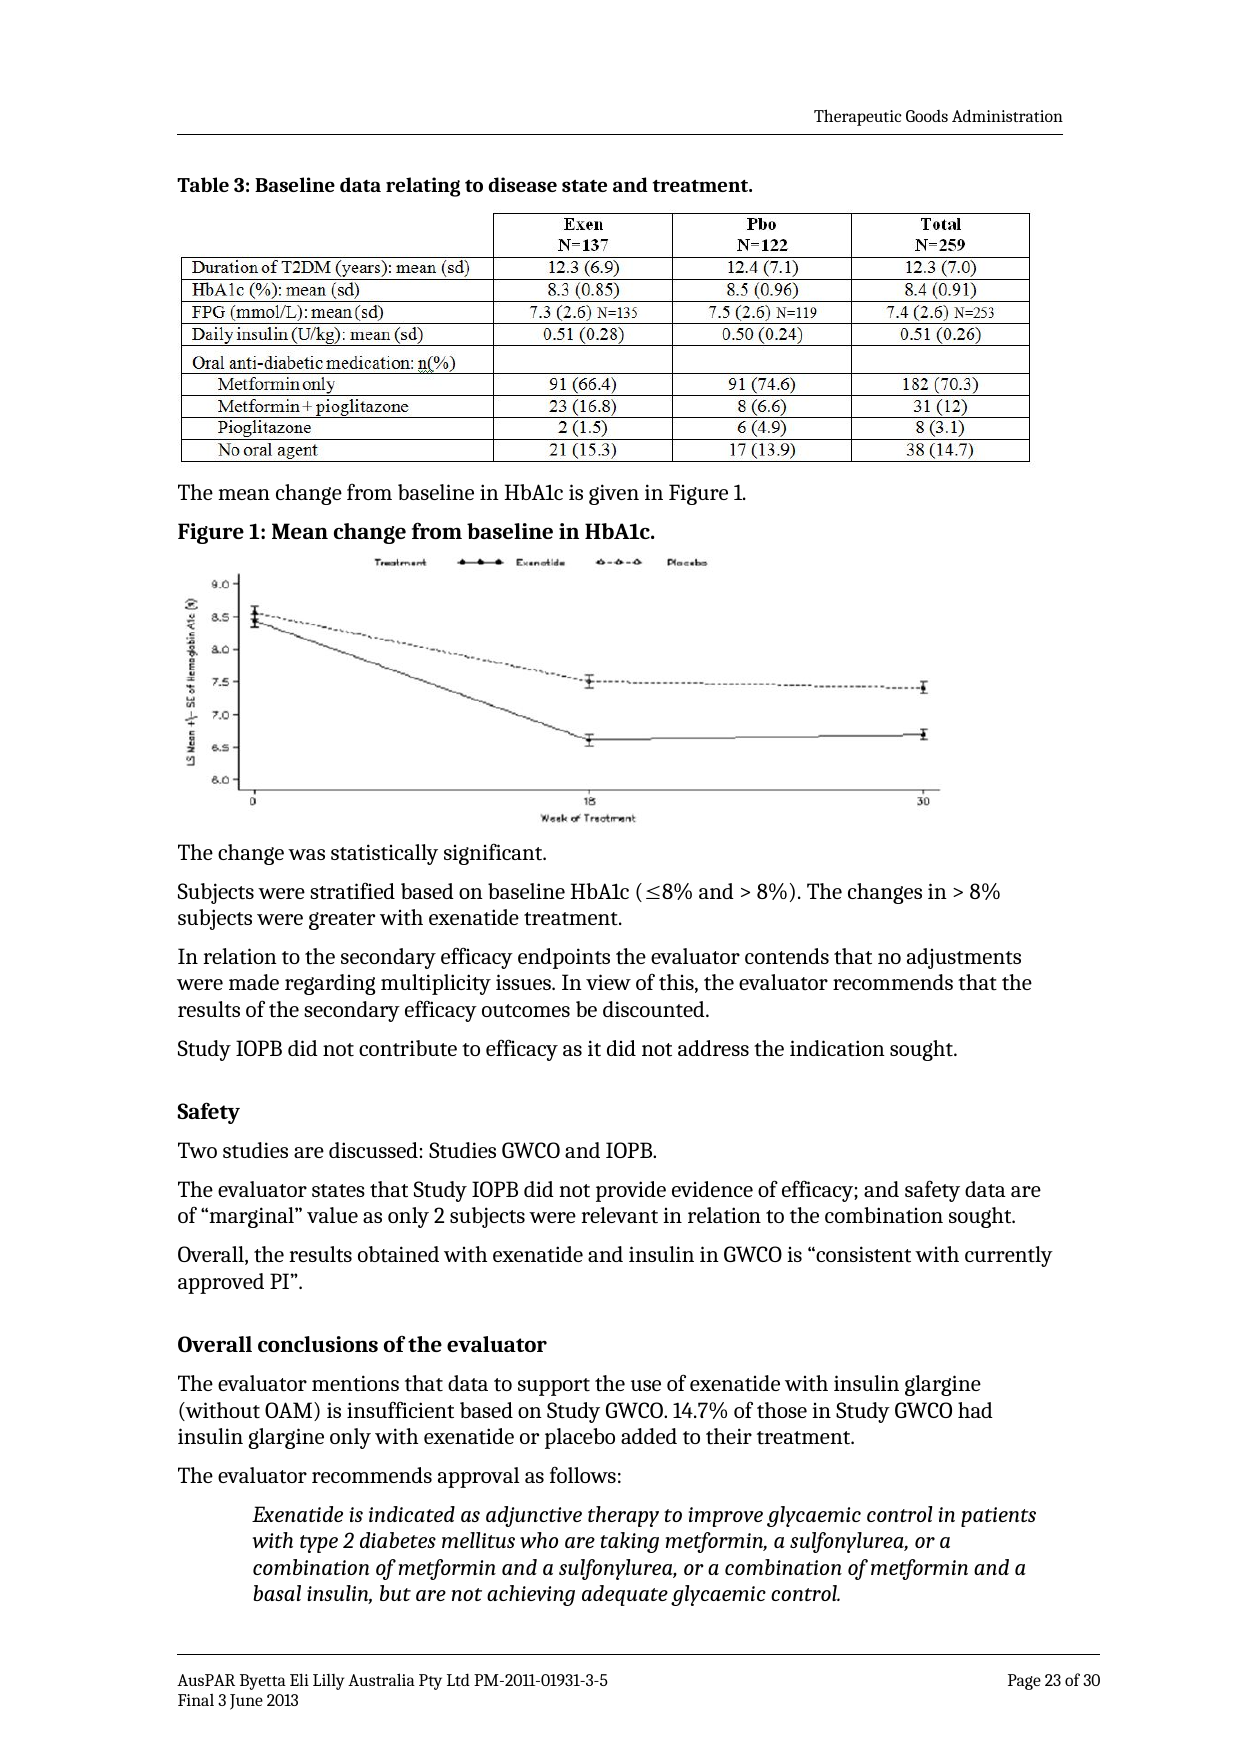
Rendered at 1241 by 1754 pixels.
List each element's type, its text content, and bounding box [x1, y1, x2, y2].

title Figure 1: Mean change from baseline in HbA1c. [177, 519, 1063, 545]
text The evaluator states that Study IOPB did not provide evidence of efficacy; and safety data are of “marginal” value as only 2 subjects were relevant in relation to the combination sought. [177, 1177, 1063, 1229]
picture [177, 209, 1036, 468]
subtitle Safety [177, 1099, 1063, 1126]
text The change was statistically significant. [177, 840, 1063, 866]
text The evaluator mentions that data to support the use of exenatide with insulin glargine (without OAM) is insufficient based on Study GWCO. 14.7% of those in Study GWCO had insulin glargine only with exenatide or placebo added to their treatment. [177, 1371, 1063, 1450]
text Exenatide is indicated as adjunctive therapy to improve glycaemic control in patients with type 2 diabetes mellitus who are taking metformin, a sulfonylurea, or a combination of metformin and a sulfonylurea, or a combination of metformin and a basal insulin, but are not achieving adequate glycaemic control. [252, 1502, 1063, 1607]
picture [177, 557, 943, 828]
text Subjects were stratified based on baseline HbA1c (8% and > 8%). The changes in > 8% subjects were greater with exenatide treatment. [177, 878, 1063, 931]
text The mean change from baseline in HbA1c is given in Figure 1. [177, 480, 1063, 506]
text Study IOPB did not contribute to efficacy as it did not address the indication sought. [177, 1035, 1063, 1062]
text In relation to the secondary efficacy endpoints the evaluator contends that no adjustments were made regarding multiplicity issues. In view of this, the evaluator recommends that the results of the secondary efficacy outcomes be discounted. [177, 944, 1063, 1023]
text Overall, the results obtained with exenatide and insulin in GWCO is “consistent with currently approved PI”. [177, 1242, 1063, 1295]
title Table 3: Baseline data relating to disease state and treatment. [177, 172, 1063, 197]
text Two studies are discussed: Studies GWCO and IOPB. [177, 1138, 1063, 1164]
text The evaluator recommends approval as follows: [177, 1463, 1063, 1489]
subtitle Overall conclusions of the evaluator [177, 1332, 1063, 1359]
